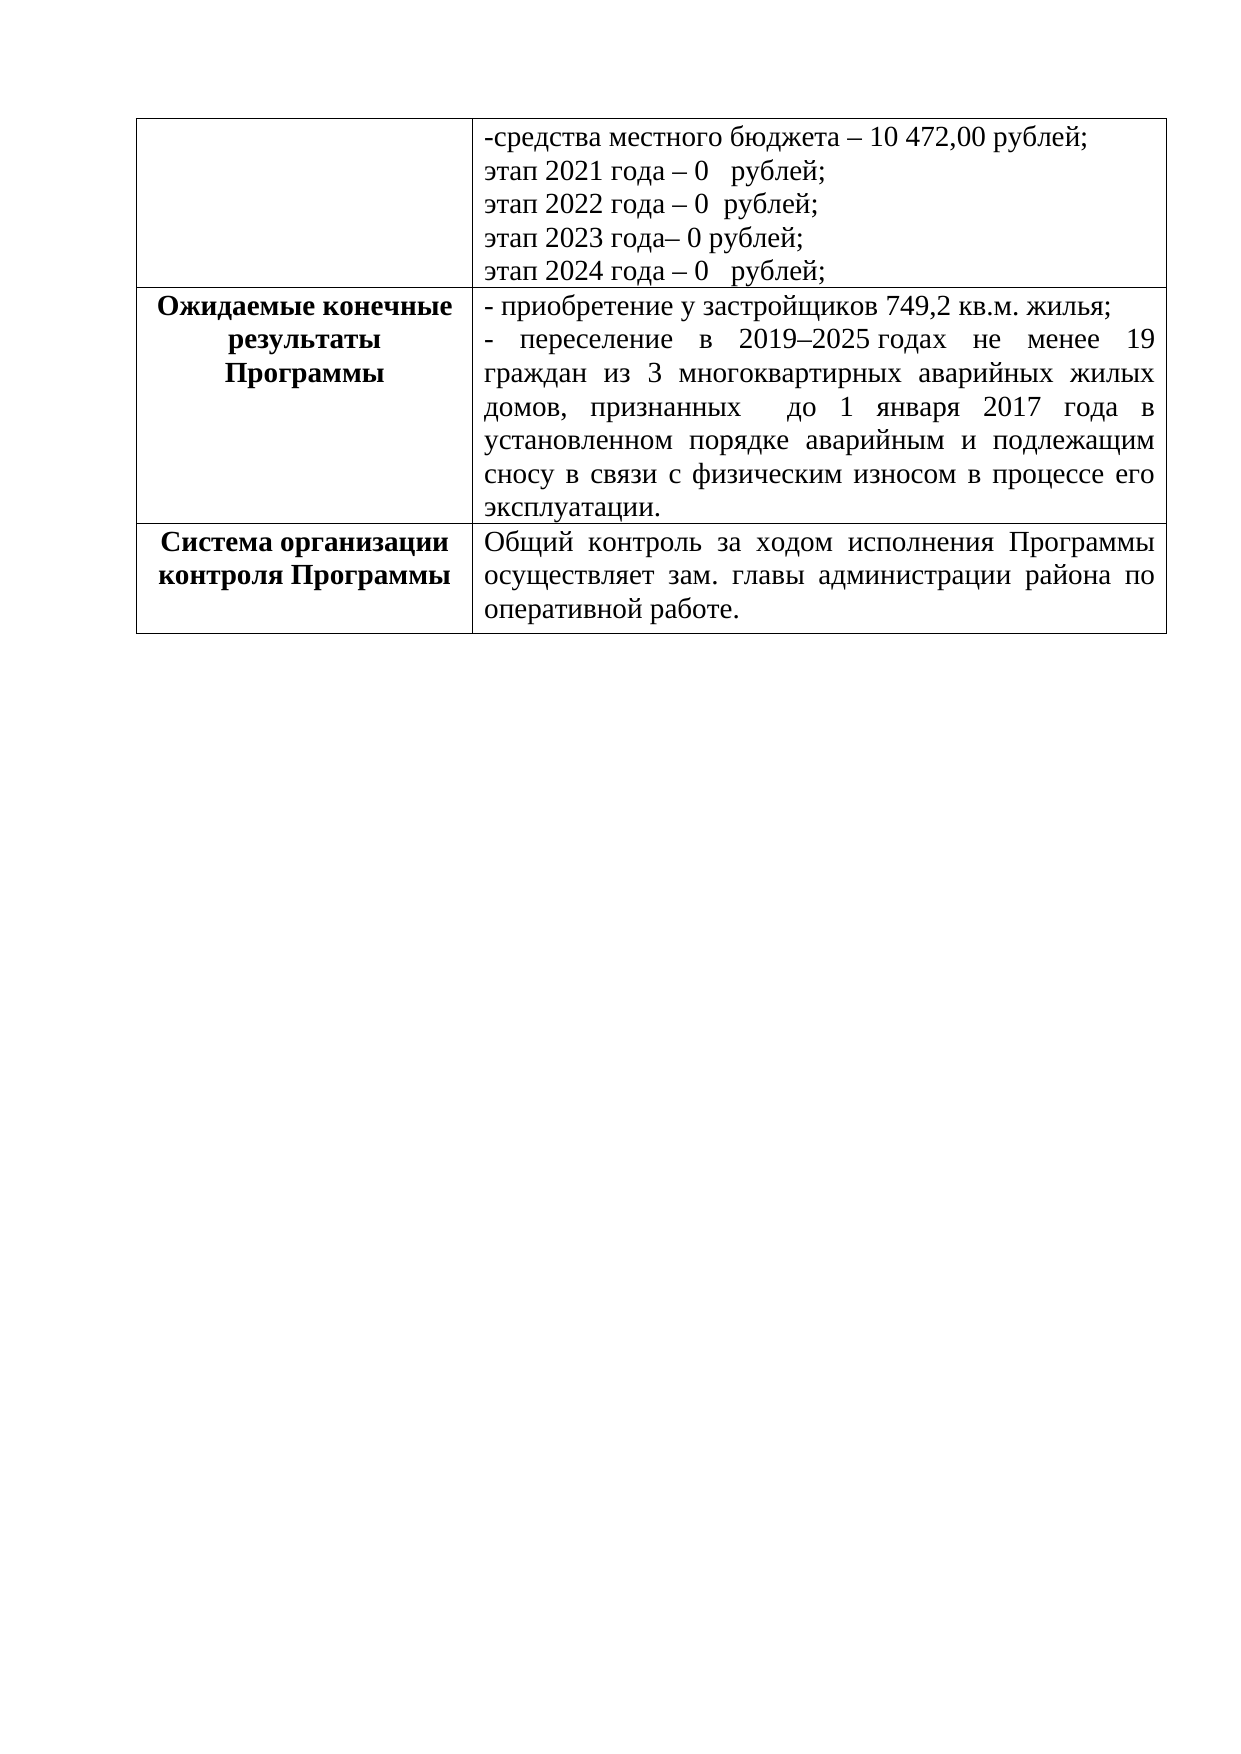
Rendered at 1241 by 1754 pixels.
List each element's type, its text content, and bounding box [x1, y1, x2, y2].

table_cell Ожидаемые конечные результаты Программы [137, 288, 472, 523]
table_cell - приобретение у застройщиков 749,2 кв.м. жилья; - переселение в 2019–2025 годах не менее 19 граждан из 3 многоквартирных аварийных жилых домов, признанных до 1 января 2017 года в установленном порядке аварийным и подлежащим сносу в связи с физическим износом в процессе его эксплуатации. [473, 288, 1166, 523]
table_cell Общий контроль за ходом исполнения Программы осуществляет зам. главы администрации района по оперативной работе. [473, 524, 1166, 633]
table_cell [473, 119, 1166, 287]
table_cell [137, 119, 472, 287]
table_cell Система организации контроля Программы [137, 524, 472, 633]
